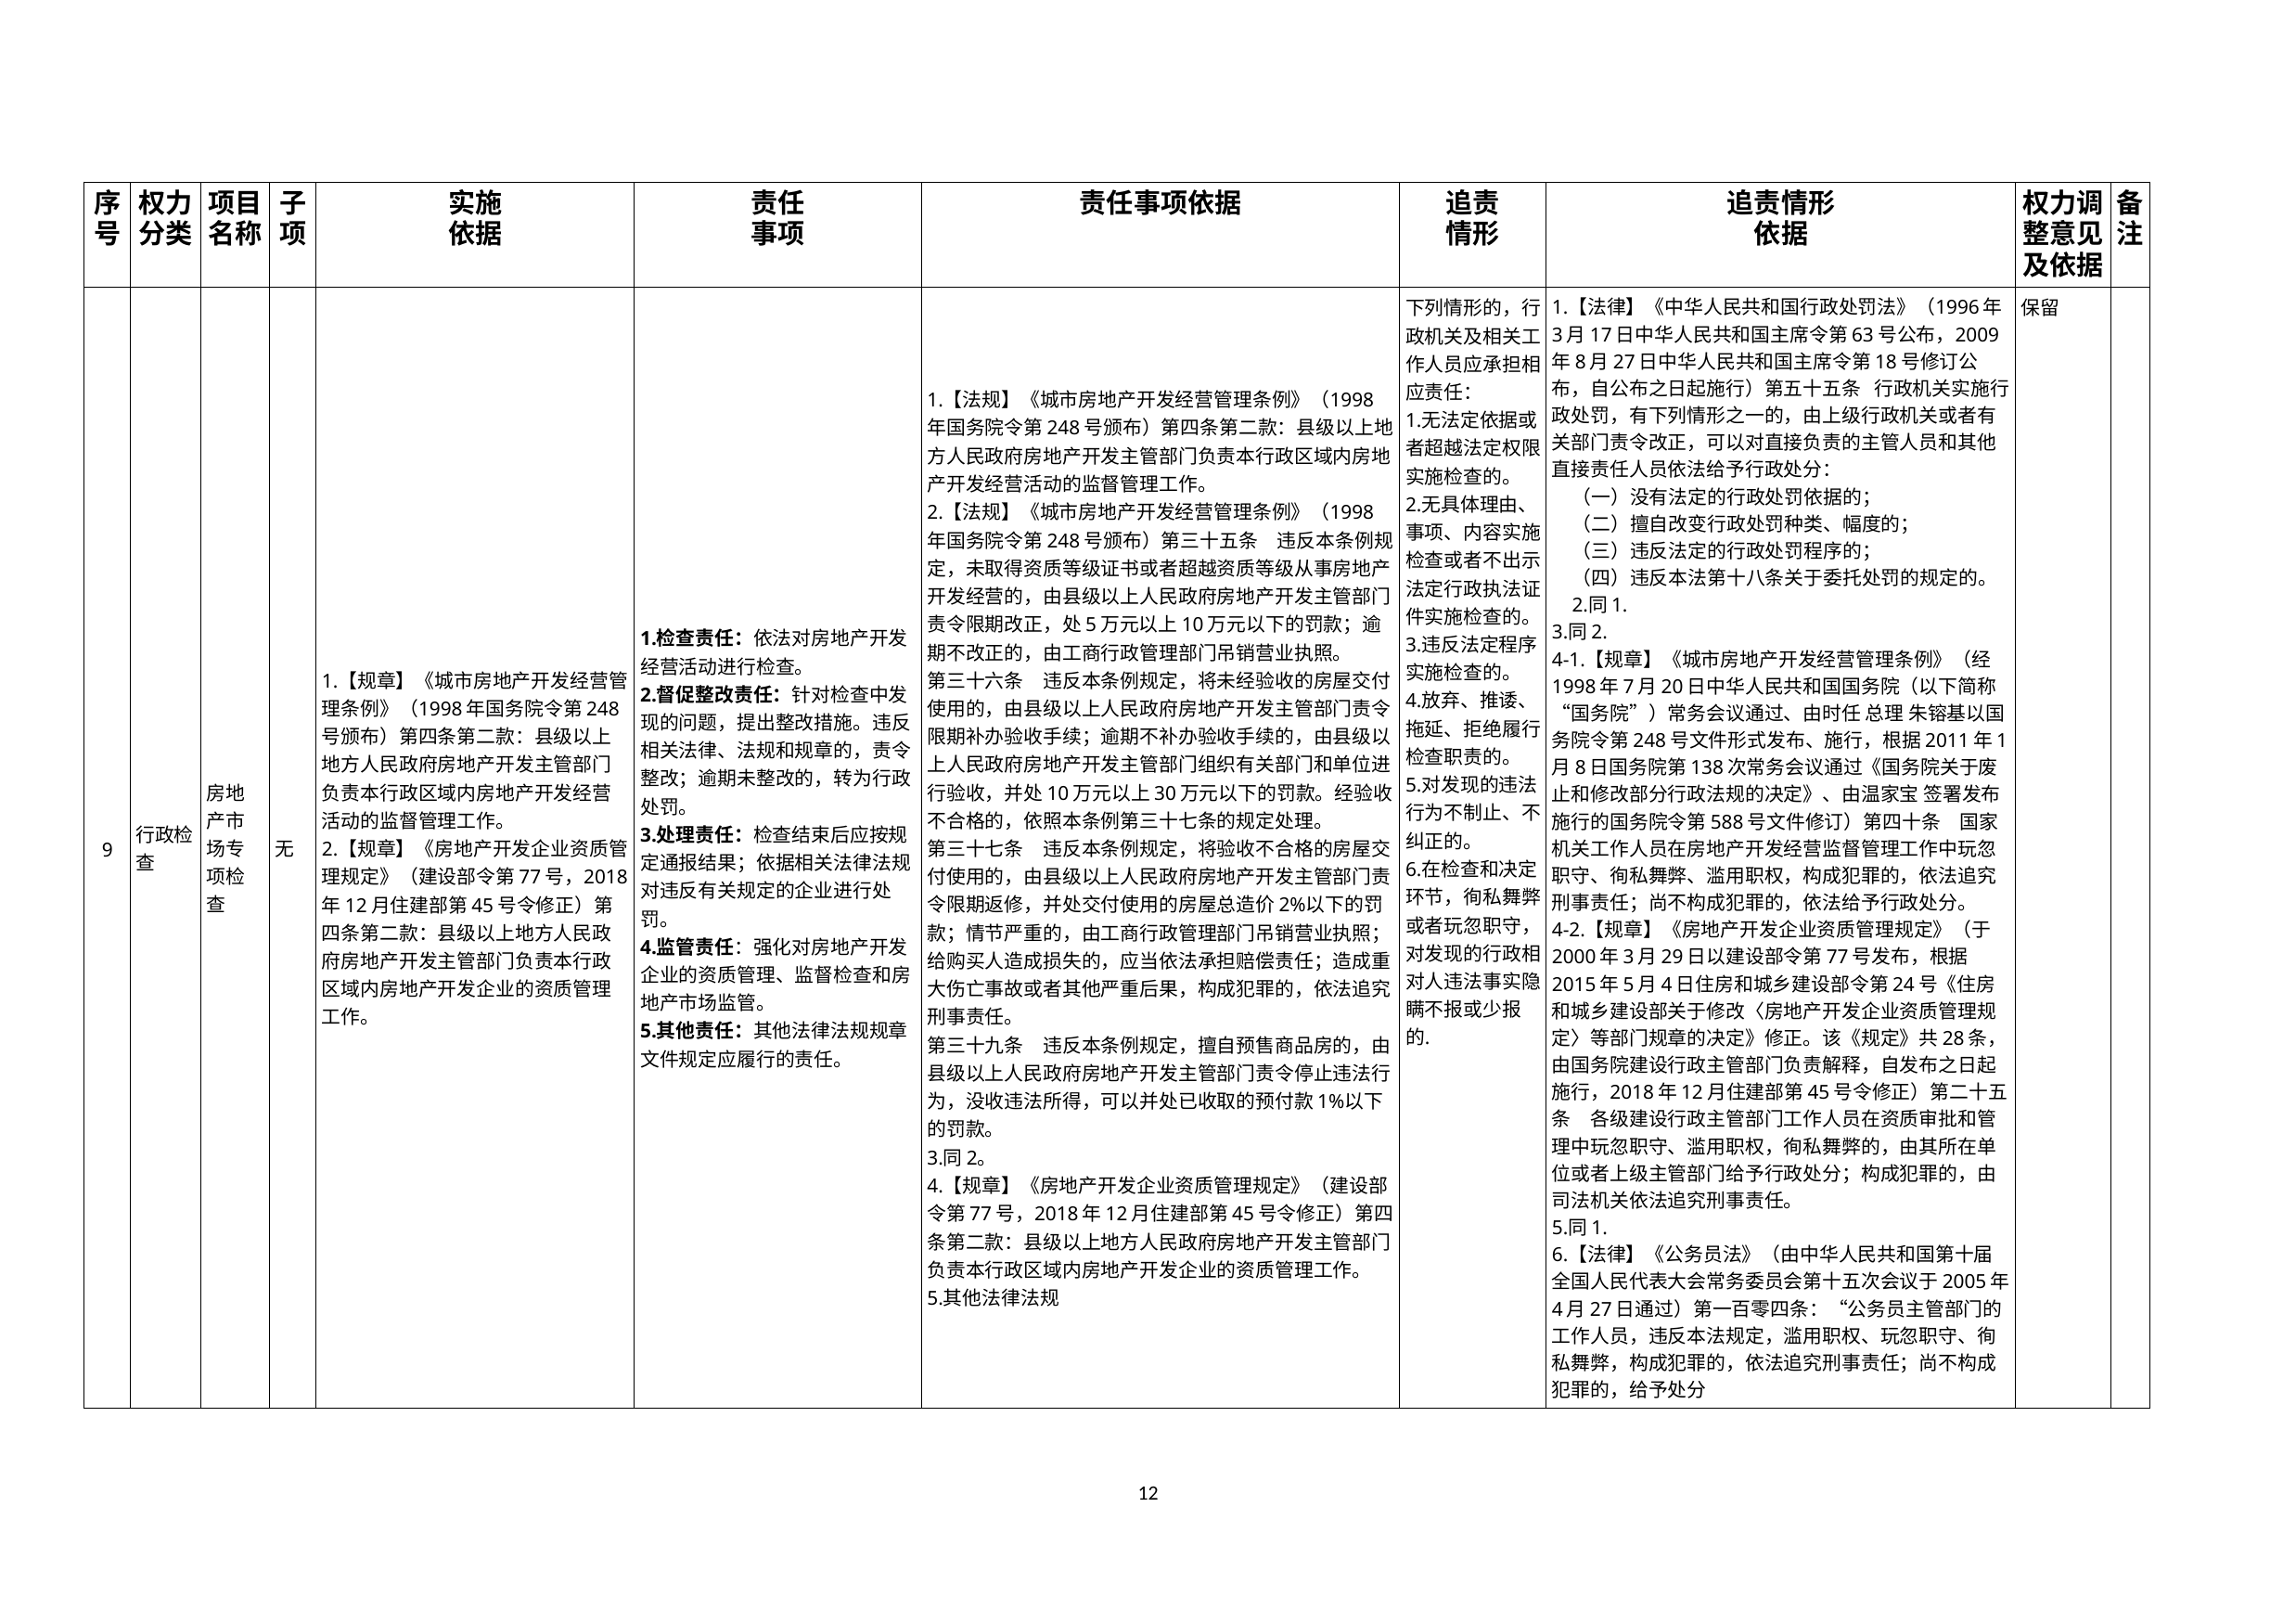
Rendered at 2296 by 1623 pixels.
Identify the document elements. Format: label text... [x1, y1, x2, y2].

table_header 责任事项依据 [922, 183, 1399, 286]
table_header 项目 名称 [201, 183, 269, 286]
table_cell 无 [270, 288, 315, 1408]
table_header 追责情形 依据 [1546, 183, 2015, 286]
table_cell 9 [84, 288, 130, 1408]
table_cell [1400, 288, 1546, 1408]
table_header 责任 事项 [635, 183, 921, 286]
table_header 子 项 [270, 183, 315, 286]
table_header 备 注 [2111, 183, 2149, 286]
table_header 权力调整意见 及依据 [2016, 183, 2110, 286]
table_header 序 号 [84, 183, 130, 286]
table_cell 房地产市场专项检查 [201, 288, 269, 1408]
table_cell 1.【法规】《城市房地产开发经营管理条例》（1998年国务院令第248号颁布）第四条第二款：县级以上地方人民政府房地产开发主管部门负责本行政区域内房地产开发经营活动的监督管理工作。 2.【法规】《城市房地产开发经营管理条例》（1998年国务院令第248号颁布）第三十五条 违反本条例规定，未取得资质等级证书或者超越资质等级从事房地产开发经营的，由县级以上人民政府房地产开发主管部门责令限期改正，处5万元以上10万元以下的罚款；逾期不改正的，由工商行政管理部门吊销营业执照。 第三十六条 违反本条例规定，将未经验收的房屋交付使用的，由县级以上人民政府房地产开发主管部门责令限期补办验收手续；逾期不补办验收手续的，由县级以上人民政府房地产开发主管部门组织有关部门和单位进行验收，并处10万元以上30万元以下的罚款。经验收不合格的，依照本条例第三十七条的规定处理。 第三十七条 违反本条例规定，将验收不合格的房屋交付使用的，由县级以上人民政府房地产开发主管部门责令限期返修，并处交付使用的房屋总造价2%以下的罚款；情节严重的，由工商行政管理部门吊销营业执照；给购买人造成损失的，应当依法承担赔偿责任；造成重大伤亡事故或者其他严重后果，构成犯罪的，依法追究刑事责任。 第三十九条 违反本条例规定，擅自预售商品房的，由县级以上人民政府房地产开发主管部门责令停止违法行为，没收违法所得，可以并处已收取的预付款1%以下的罚款。 3.同2。 4.【规章】《房地产开发企业资质管理规定》（建设部令第77号，2018年12月住建部第45号令修正）第四条第二款：县级以上地方人民政府房地产开发主管部门负责本行政区域内房地产开发企业的资质管理工作。 5.其他法律法规 [922, 288, 1399, 1408]
table_cell 保留 [2016, 288, 2110, 1408]
table_header 权力 分类 [131, 183, 200, 286]
table_cell 行政检查 [131, 288, 200, 1408]
table_header 追责 情形 [1400, 183, 1546, 286]
table_cell 1.【法律】《中华人民共和国行政处罚法》（1996年3月17日中华人民共和国主席令第63号公布，2009年8月27日中华人民共和国主席令第18号修订公布，自公布之日起施行）第五十五条 行政机关实施行政处罚，有下列情形之一的，由上级行政机关或者有关部门责令改正，可以对直接负责的主管人员和其他直接责任人员依法给予行政处分： （一）没有法定的行政处罚依据的； （二）擅自改变行政处罚种类、幅度的； （三）违反法定的行政处罚程序的； （四）违反本法第十八条关于委托处罚的规定的。 2.同1. 3.同2. 4-1.【规章】《城市房地产开发经营管理条例》（经1998年7月20日中华人民共和国国务院（以下简称“国务院”）常务会议通过、由时任 总理 朱镕基以国务院令第248号文件形式发布、施行，根据2011年1月8日国务院第138次常务会议通过《国务院关于废止和修改部分行政法规的决定》、由温家宝 签署发布施行的国务院令第588号文件修订）第四十条 国家机关工作人员在房地产开发经营监督管理工作中玩忽职守、徇私舞弊、滥用职权，构成犯罪的，依法追究刑事责任；尚不构成犯罪的，依法给予行政处分。 4-2.【规章】《房地产开发企业资质管理规定》（于2000年3月29日以建设部令第77号发布，根据2015年5月4日住房和城乡建设部令第24号《住房和城乡建设部关于修改〈房地产开发企业资质管理规定〉等部门规章的决定》修正。该《规定》共28条，由国务院建设行政主管部门负责解释，自发布之日起施行，2018年12月住建部第45号令修正）第二十五条 各级建设行政主管部门工作人员在资质审批和管理中玩忽职守、滥用职权，徇私舞弊的，由其所在单位或者上级主管部门给予行政处分；构成犯罪的，由司法机关依法追究刑事责任。 5.同1. 6.【法律】《公务员法》（由中华人民共和国第十届全国人民代表大会常务委员会第十五次会议于2005年4月27日通过）第一百零四条：“公务员主管部门的工作人员，违反本法规定，滥用职权、玩忽职守、徇私舞弊，构成犯罪的，依法追究刑事责任；尚不构成犯罪的，给予处分 [1546, 288, 2015, 1408]
table_cell 1.【规章】《城市房地产开发经营管理条例》（1998年国务院令第248号颁布）第四条第二款：县级以上地方人民政府房地产开发主管部门负责本行政区域内房地产开发经营活动的监督管理工作。 2.【规章】《房地产开发企业资质管理规定》（建设部令第77号，2018年12月住建部第45号令修正）第四条第二款：县级以上地方人民政府房地产开发主管部门负责本行政区域内房地产开发企业的资质管理工作。 [316, 288, 634, 1408]
table_header 实施 依据 [316, 183, 634, 286]
table_cell [2111, 288, 2149, 1408]
table_cell 1.检查责任：依法对房地产开发经营活动进行检查。 2.督促整改责任：针对检查中发现的问题，提出整改措施。违反相关法律、法规和规章的，责令整改；逾期未整改的，转为行政处罚。 3.处理责任：检查结束后应按规定通报结果；依据相关法律法规对违反有关规定的企业进行处罚。 4.监管责任：强化对房地产开发企业的资质管理、监督检查和房地产市场监管。 5.其他责任：其他法律法规规章文件规定应履行的责任。 [635, 288, 921, 1408]
